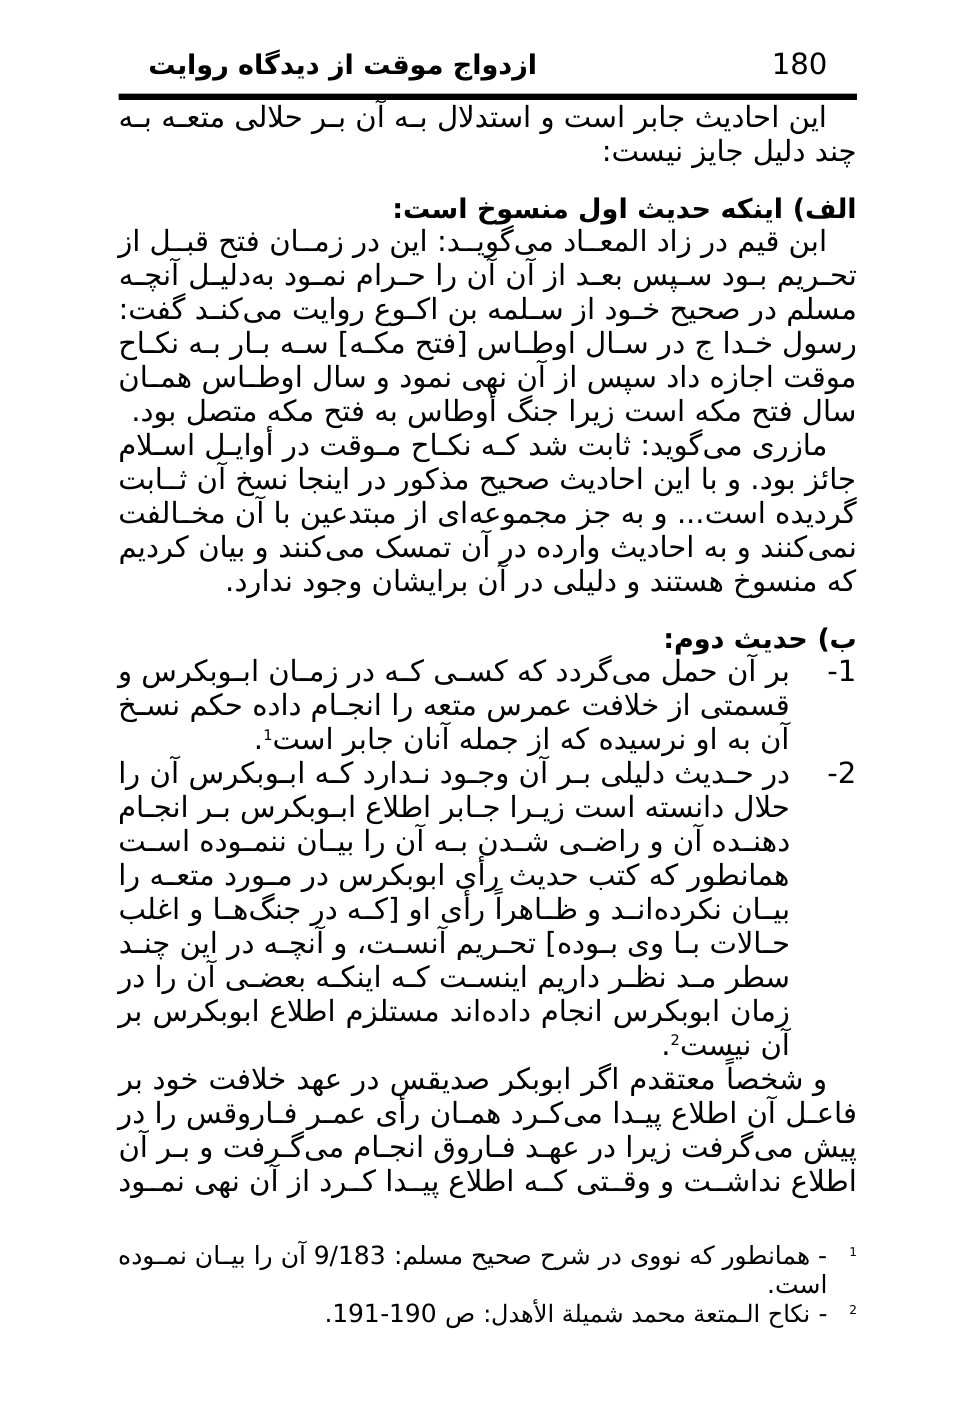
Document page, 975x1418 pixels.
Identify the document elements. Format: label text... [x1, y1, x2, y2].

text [118, 1062, 857, 1198]
text الف) اینکه حدیث اول منسوخ است: [118, 193, 857, 224]
text این احادیث جابر است و استدلال به آن بر حلالی متعه به چند دلیل جایز نیست: [118, 100, 857, 168]
text ب) حدیث دوم: [118, 623, 857, 654]
list در حدیث دلیلی بر آن وجود ندارد که ابوبکرس آن را حلال دانسته است زیرا جابر اطلاع ابوبکرس بر انجام دهنده آن و راضی شدن به آن را بیان ننموده است همانطور که کتب حدیث رأی ابوبکرس در مورد متعه را بیان نکرده‌اند و ظاهراً رأی او [که در جنگ‌ها و اغلب حالات با وی بوده] تحریم آنست، و آنچه در این چند سطر مد نظر داریم اینست که اینکه بعضی آن را در زمان ابوبکرس انجام داده‌اند مستلزم اطلاع ابوبکرس بر آن نیست. [118, 756, 827, 1062]
text ابن قیم در زاد المعاد می‌گوید: این در زمان فتح قبل از تحریم بود سپس بعد از آن آن را حرام نمود به‌دلیل آنچه مسلم در صحیح خود از سلمه بن اکوع روایت می‌کند گفت: رسول خدا ج در سال اوطاس [فتح مکه] سه ‌بار به نکاح موقت اجازه داد سپس از آن نهی نمود و سال اوطاس همان سال فتح مکه است زیرا جنگ أوطاس به فتح مکه متصل بود. [118, 224, 857, 428]
text مازری می‌گوید: ثابت شد که نکاح موقت در أوایل اسلام جائز بود. و با این احادیث صحیح مذکور در اینجا نسخ آن ثابت گردیده است... و به‌ جز مجموعه‌ای از مبتدعین با آن مخالفت نمی‌کنند و به احادیث وارده در آن تمسک می‌کنند و بیان کردیم که منسوخ هستند و دلیلی در آن برایشان وجود ندارد. [118, 428, 857, 598]
list بر آن حمل می‌گردد که کسی که در زمان ابوبکرس و قسمتی از خلافت عمرس متعه را انجام داده حکم نسخ آن به او نرسیده که از جمله آنان جابر است. [118, 654, 827, 756]
